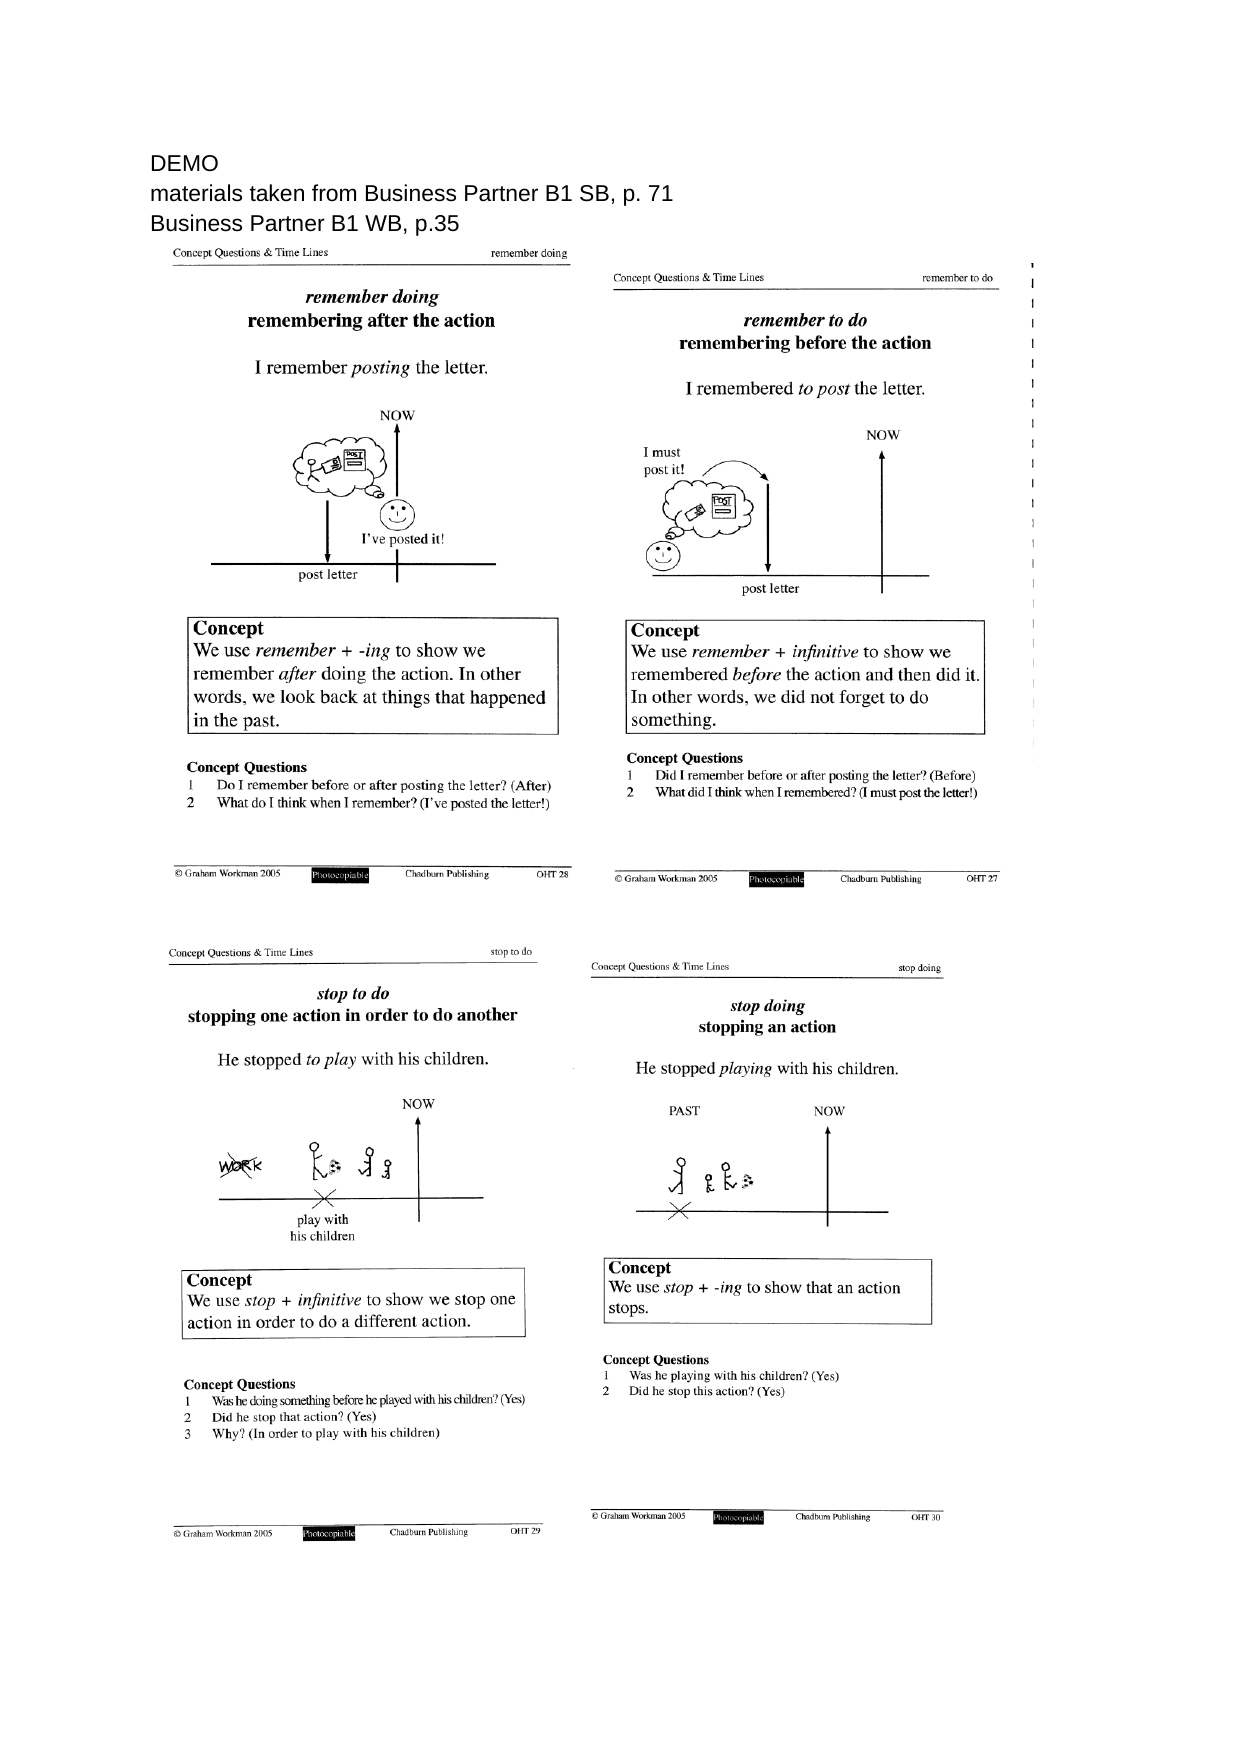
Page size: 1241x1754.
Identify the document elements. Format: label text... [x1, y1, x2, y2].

text Business Partner B1 WB, p.35 [150, 210, 1090, 237]
text materials taken from Business Partner B1 SB, p. 71 [150, 180, 1090, 207]
picture [150, 931, 962, 1565]
picture [150, 240, 1034, 928]
text DEMO [150, 150, 1090, 176]
